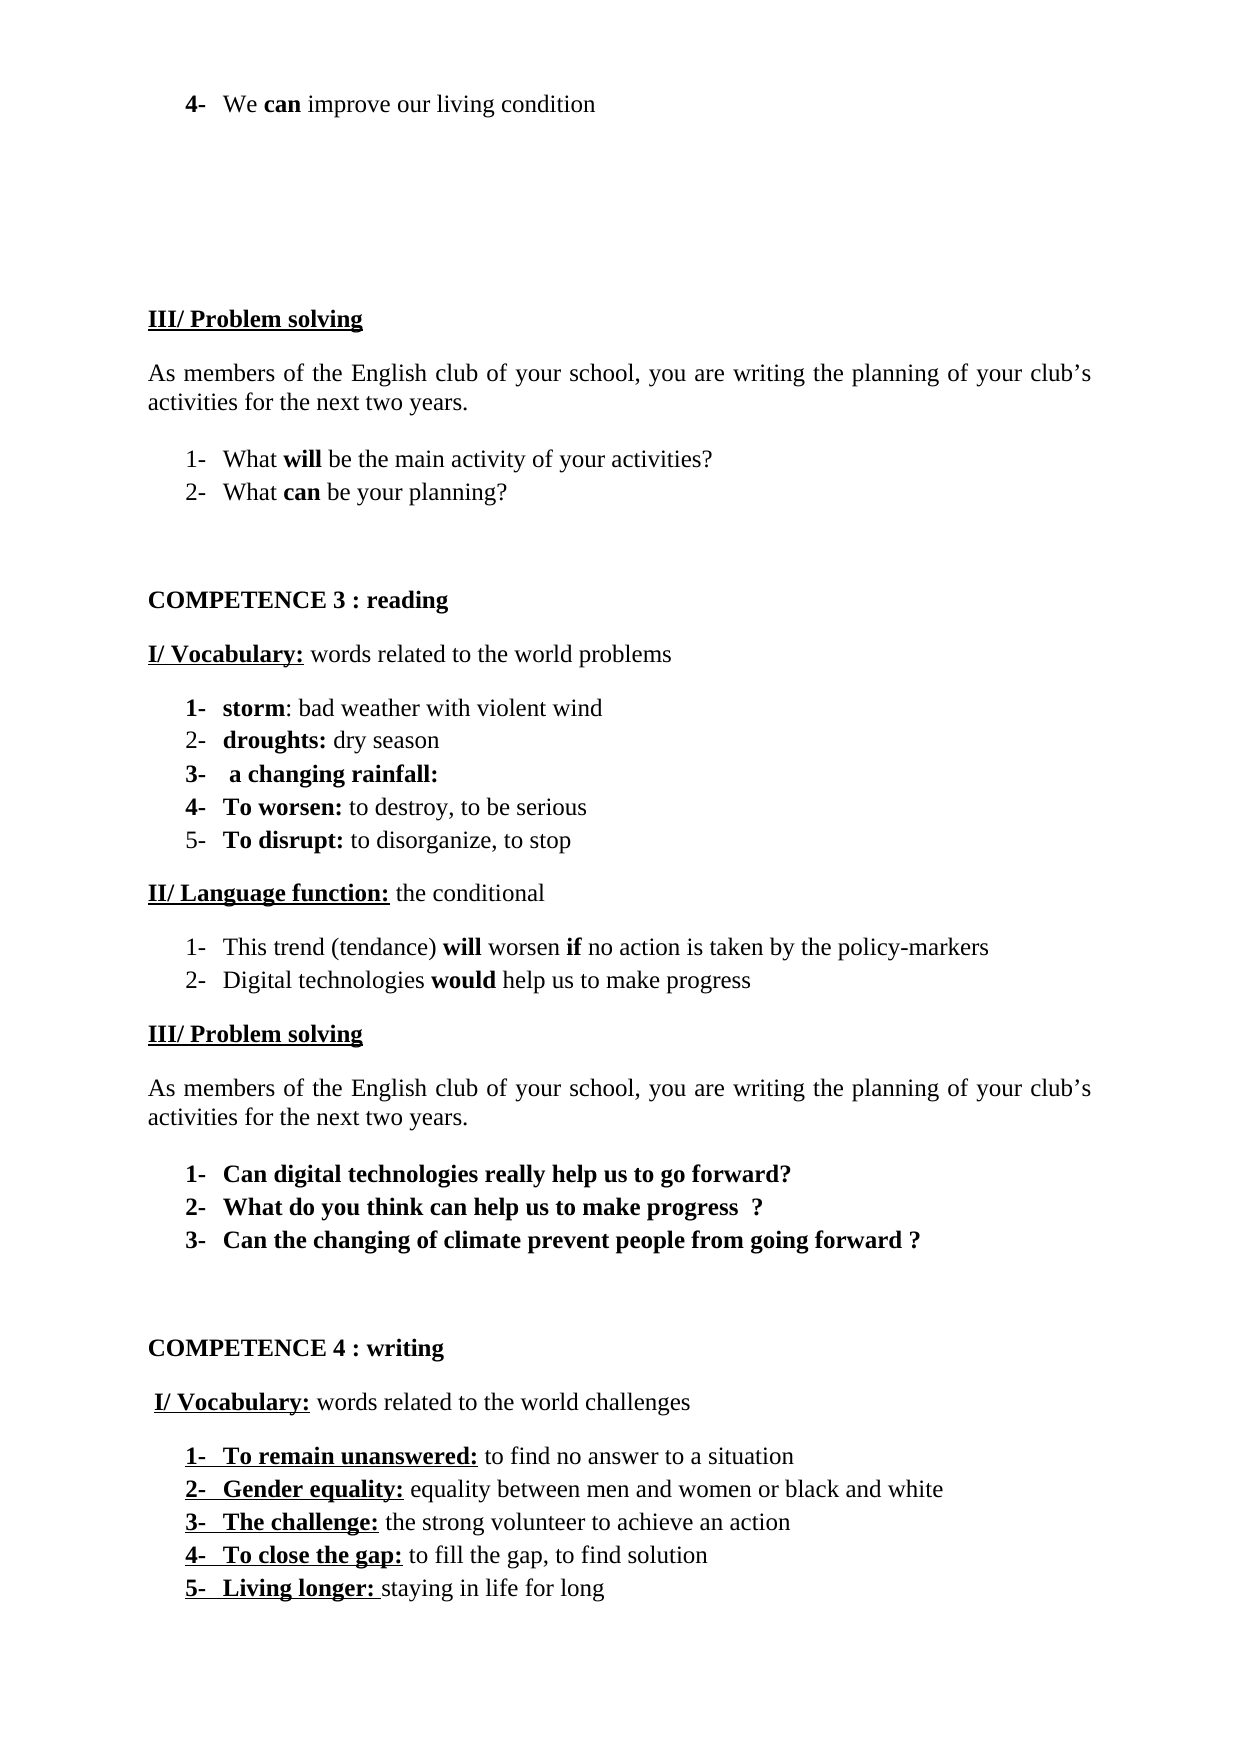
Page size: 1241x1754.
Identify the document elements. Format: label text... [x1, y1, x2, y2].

text As members of the English club of your school, you are writing the planning of your club’s activities for the next two years. [148, 1073, 1093, 1131]
list storm: bad weather with violent wind [185, 693, 1093, 721]
list To worsen: to destroy, to be serious [185, 792, 1093, 820]
text I/ Vocabulary: words related to the world challenges [148, 1387, 1093, 1416]
list To close the gap: to fill the gap, to find solution [185, 1540, 1093, 1569]
list Living longer: staying in life for long [185, 1573, 1093, 1602]
list What do you think can help us to make progress ? [185, 1192, 1093, 1221]
list The challenge: the strong volunteer to achieve an action [185, 1507, 1093, 1536]
text III/ Problem solving [148, 1019, 1093, 1048]
list Gender equality: equality between men and women or black and white [185, 1474, 1093, 1503]
list Can digital technologies really help us to go forward? [185, 1159, 1093, 1188]
list Digital technologies would help us to make progress [185, 965, 1093, 994]
list What will be the main activity of your activities? [185, 444, 1093, 473]
text COMPETENCE 3 : reading [148, 585, 1093, 614]
list droughts: dry season [185, 726, 1093, 754]
text III/ Problem solving [148, 304, 1093, 333]
list This trend (tendance) will worsen if no action is taken by the policy-markers [185, 932, 1093, 961]
list To remain unanswered: to find no answer to a situation [185, 1441, 1093, 1469]
list To disrupt: to disorganize, to stop [185, 825, 1093, 853]
list What can be your planning? [185, 477, 1093, 506]
text As members of the English club of your school, you are writing the planning of your club’s activities for the next two years. [148, 358, 1093, 415]
list a changing rainfall: [185, 759, 1093, 787]
list We can improve our living condition [185, 89, 1093, 117]
text I/ Vocabulary: words related to the world problems [148, 639, 1093, 667]
text II/ Language function: the conditional [148, 878, 1093, 907]
list Can the changing of climate prevent people from going forward ? [185, 1225, 1093, 1254]
text COMPETENCE 4 : writing [148, 1333, 1093, 1362]
